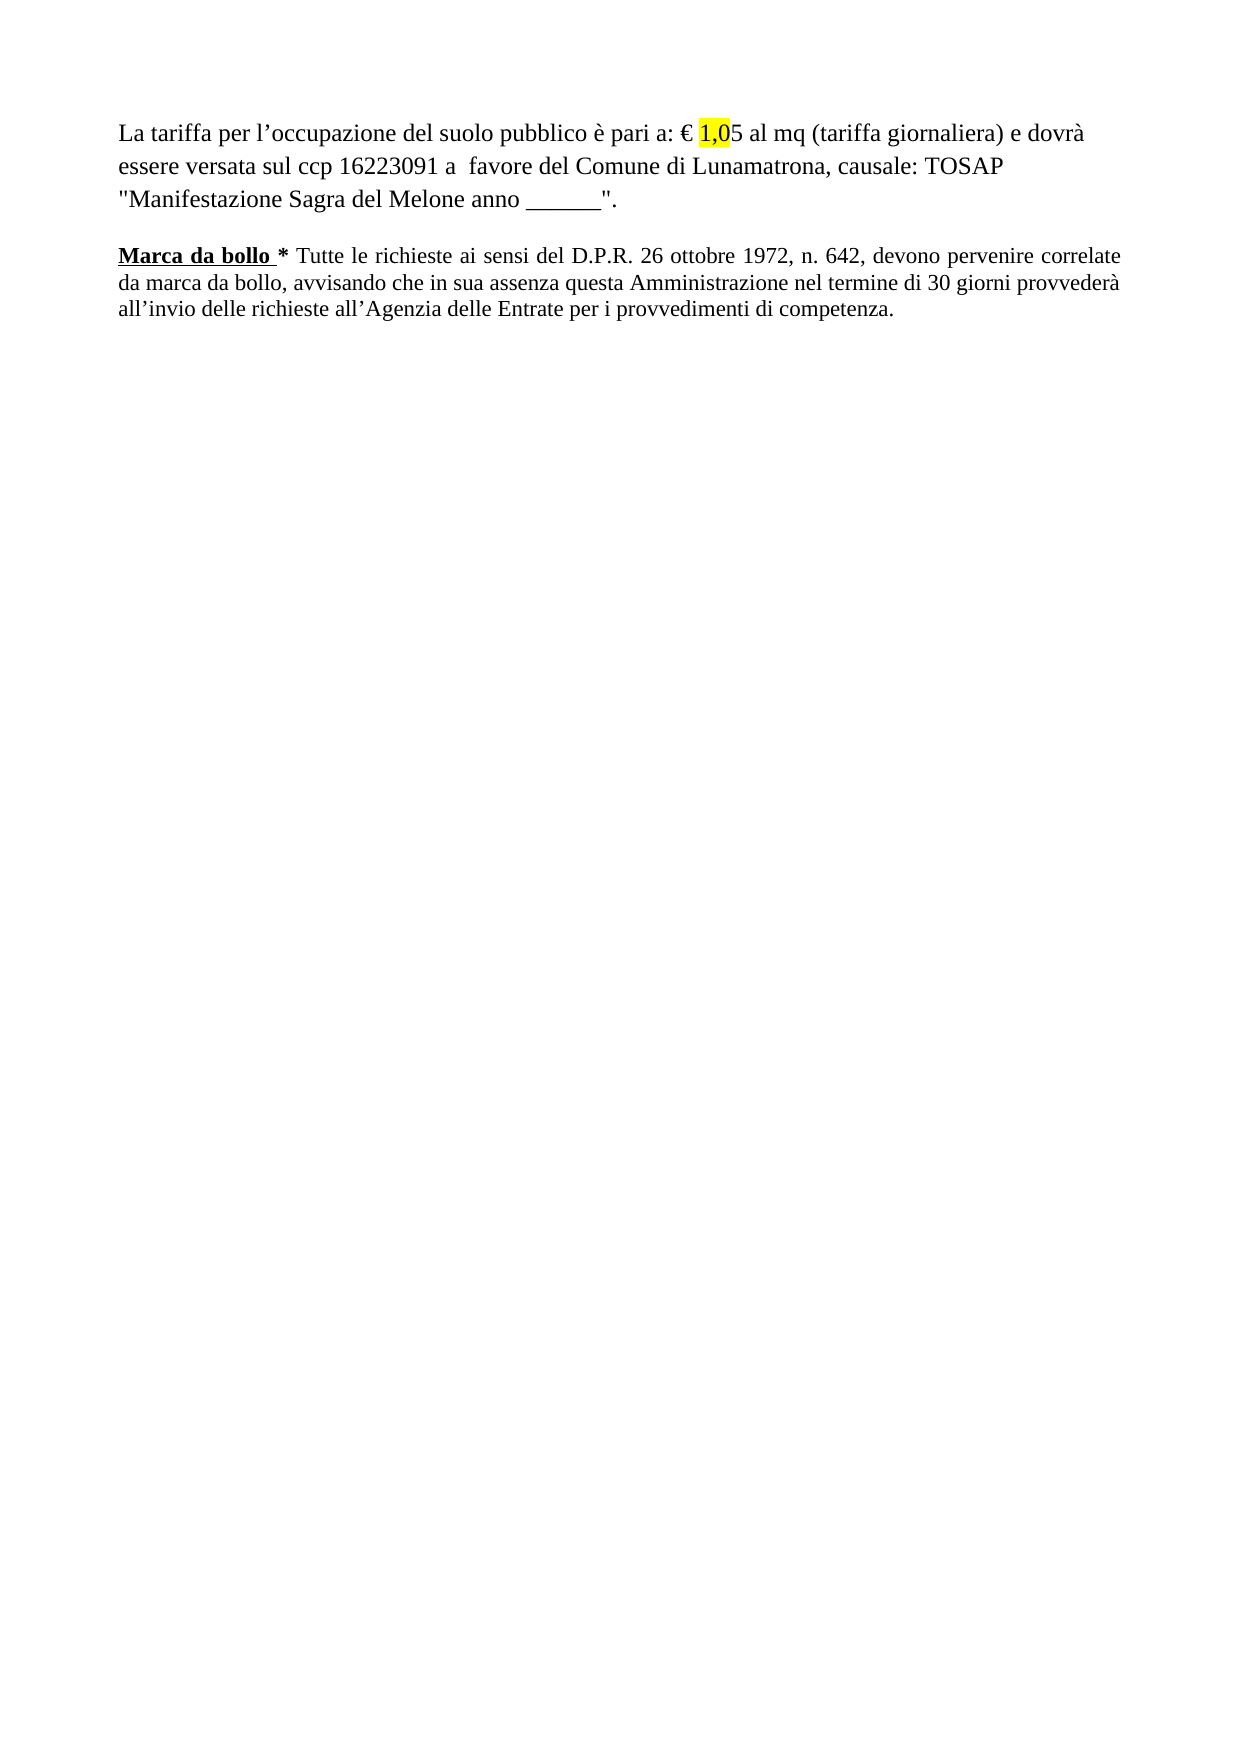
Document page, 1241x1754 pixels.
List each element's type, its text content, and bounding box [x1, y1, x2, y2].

text La tariffa per l’occupazione del suolo pubblico è pari a: € 1,05 al mq (tariffa giornaliera) e dovrà essere versata sul ccp 16223091 a favore del Comune di Lunamatrona, causale: TOSAP "Manifestazione Sagra del Melone anno ______". [118, 118, 1122, 213]
text Marca da bollo * Tutte le richieste ai sensi del D.P.R. 26 ottobre 1972, n. 642, devono pervenire correlate da marca da bollo, avvisando che in sua assenza questa Amministrazione nel termine di 30 giorni provvederà all’invio delle richieste all’Agenzia delle Entrate per i provvedimenti di competenza. [118, 242, 1122, 321]
